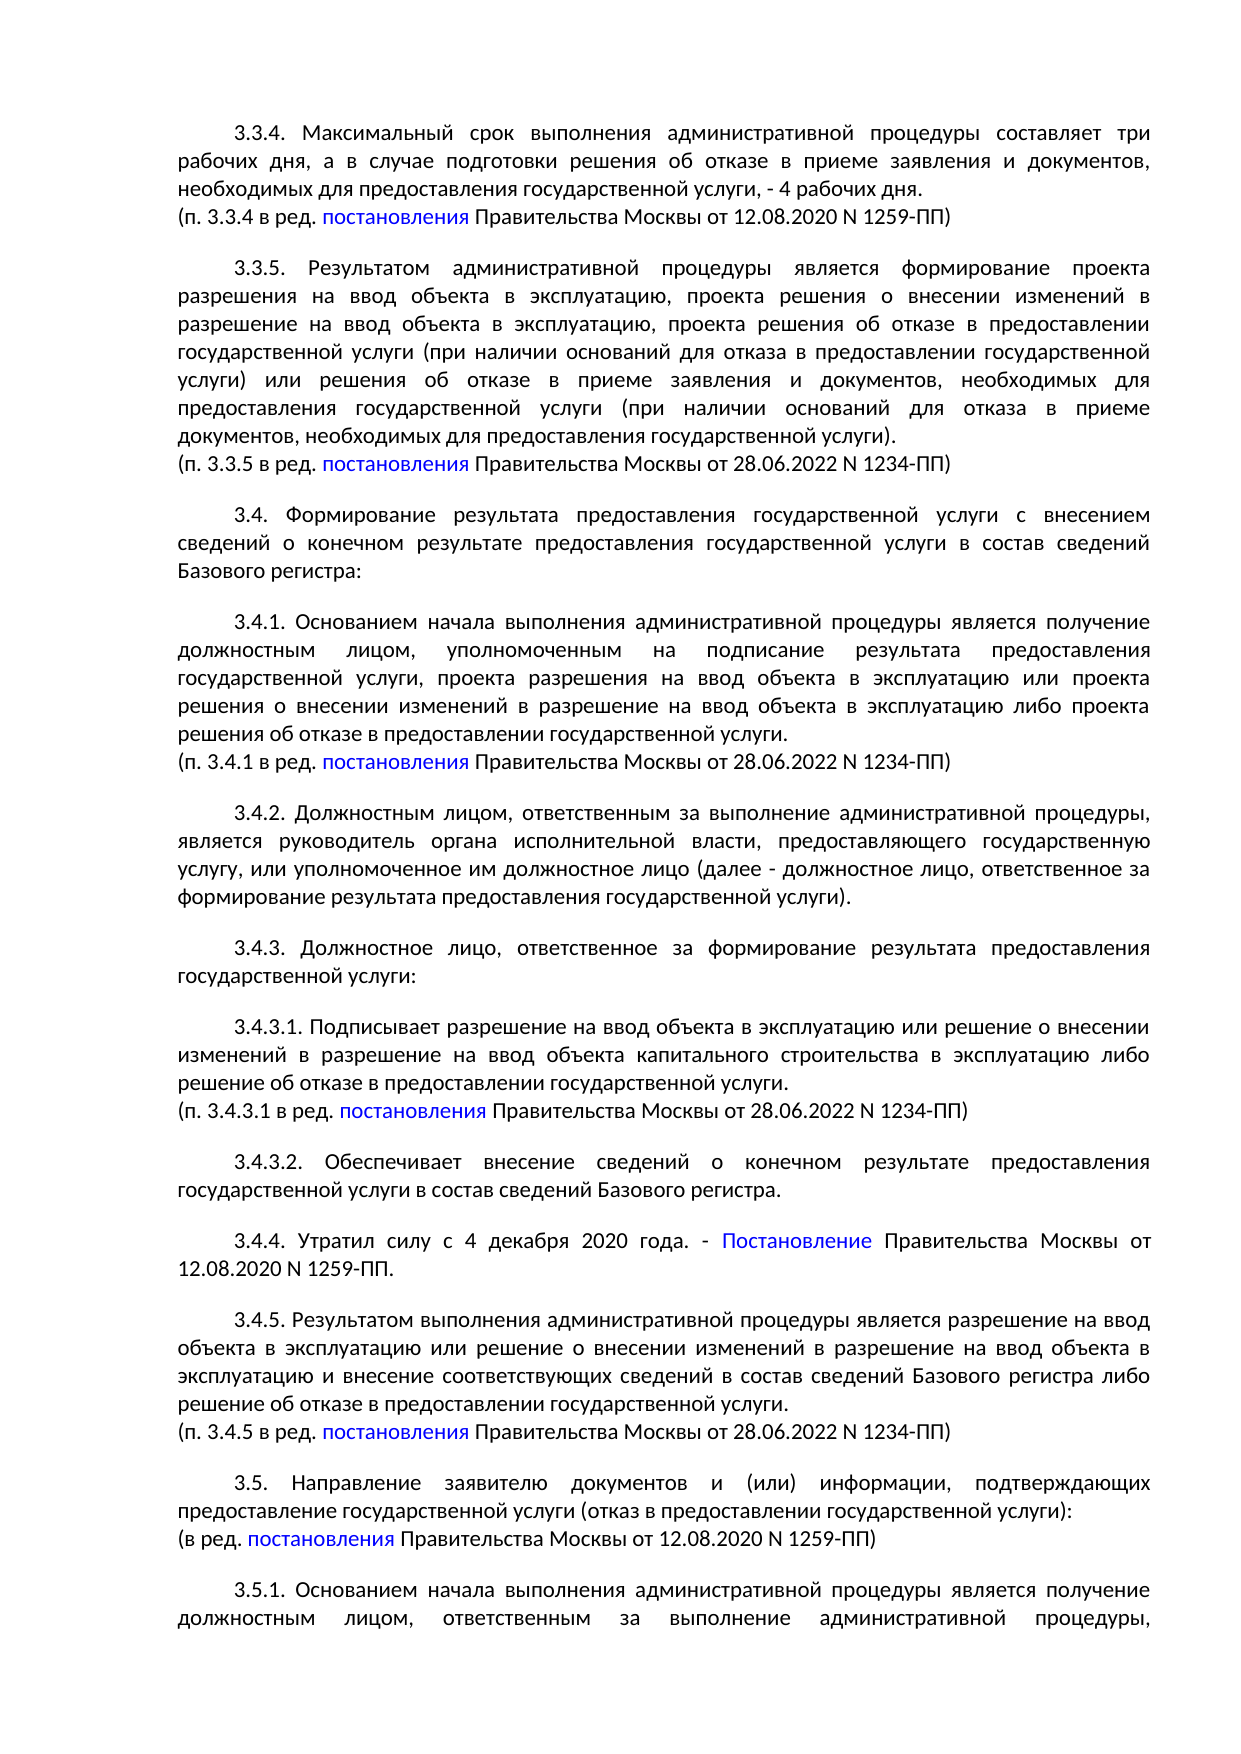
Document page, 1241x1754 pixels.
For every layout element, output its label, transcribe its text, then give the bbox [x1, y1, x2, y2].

text 3.4.3.1. Подписывает разрешение на ввод объекта в эксплуатацию или решение о внесении изменений в разрешение на ввод объекта капитального строительства в эксплуатацию либо решение об отказе в предоставлении государственной услуги. [177, 1012, 1152, 1096]
text 3.3.4. Максимальный срок выполнения административной процедуры составляет три рабочих дня, а в случае подготовки решения об отказе в приеме заявления и документов, необходимых для предоставления государственной услуги, - 4 рабочих дня. [177, 118, 1152, 202]
text (п. 3.4.3.1 в ред. постановления Правительства Москвы от 28.06.2022 N 1234-ПП) [177, 1096, 1152, 1124]
text 3.4.3.2. Обеспечивает внесение сведений о конечном результате предоставления государственной услуги в состав сведений Базового регистра. [177, 1147, 1152, 1203]
text (п. 3.3.4 в ред. постановления Правительства Москвы от 12.08.2020 N 1259-ПП) [177, 202, 1152, 230]
text (п. 3.3.5 в ред. постановления Правительства Москвы от 28.06.2022 N 1234-ПП) [177, 449, 1152, 477]
text (п. 3.4.5 в ред. постановления Правительства Москвы от 28.06.2022 N 1234-ПП) [177, 1417, 1152, 1445]
text 3.3.5. Результатом административной процедуры является формирование проекта разрешения на ввод объекта в эксплуатацию, проекта решения о внесении изменений в разрешение на ввод объекта в эксплуатацию, проекта решения об отказе в предоставлении государственной услуги (при наличии оснований для отказа в предоставлении государственной услуги) или решения об отказе в приеме заявления и документов, необходимых для предоставления государственной услуги (при наличии оснований для отказа в приеме документов, необходимых для предоставления государственной услуги). [177, 253, 1152, 449]
text 3.4.2. Должностным лицом, ответственным за выполнение административной процедуры, является руководитель органа исполнительной власти, предоставляющего государственную услугу, или уполномоченное им должностное лицо (далее - должностное лицо, ответственное за формирование результата предоставления государственной услуги). [177, 798, 1152, 910]
text 3.4.1. Основанием начала выполнения административной процедуры является получение должностным лицом, уполномоченным на подписание результата предоставления государственной услуги, проекта разрешения на ввод объекта в эксплуатацию или проекта решения о внесении изменений в разрешение на ввод объекта в эксплуатацию либо проекта решения об отказе в предоставлении государственной услуги. [177, 607, 1152, 747]
text 3.4.4. Утратил силу с 4 декабря 2020 года. - Постановление Правительства Москвы от 12.08.2020 N 1259-ПП. [177, 1226, 1152, 1282]
text 3.4. Формирование результата предоставления государственной услуги с внесением сведений о конечном результате предоставления государственной услуги в состав сведений Базового регистра: [177, 500, 1152, 584]
text 3.4.5. Результатом выполнения административной процедуры является разрешение на ввод объекта в эксплуатацию или решение о внесении изменений в разрешение на ввод объекта в эксплуатацию и внесение соответствующих сведений в состав сведений Базового регистра либо решение об отказе в предоставлении государственной услуги. [177, 1305, 1152, 1417]
text (в ред. постановления Правительства Москвы от 12.08.2020 N 1259-ПП) [177, 1524, 1152, 1552]
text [177, 1575, 1152, 1631]
text 3.4.3. Должностное лицо, ответственное за формирование результата предоставления государственной услуги: [177, 933, 1152, 989]
text (п. 3.4.1 в ред. постановления Правительства Москвы от 28.06.2022 N 1234-ПП) [177, 747, 1152, 775]
text 3.5. Направление заявителю документов и (или) информации, подтверждающих предоставление государственной услуги (отказ в предоставлении государственной услуги): [177, 1468, 1152, 1524]
